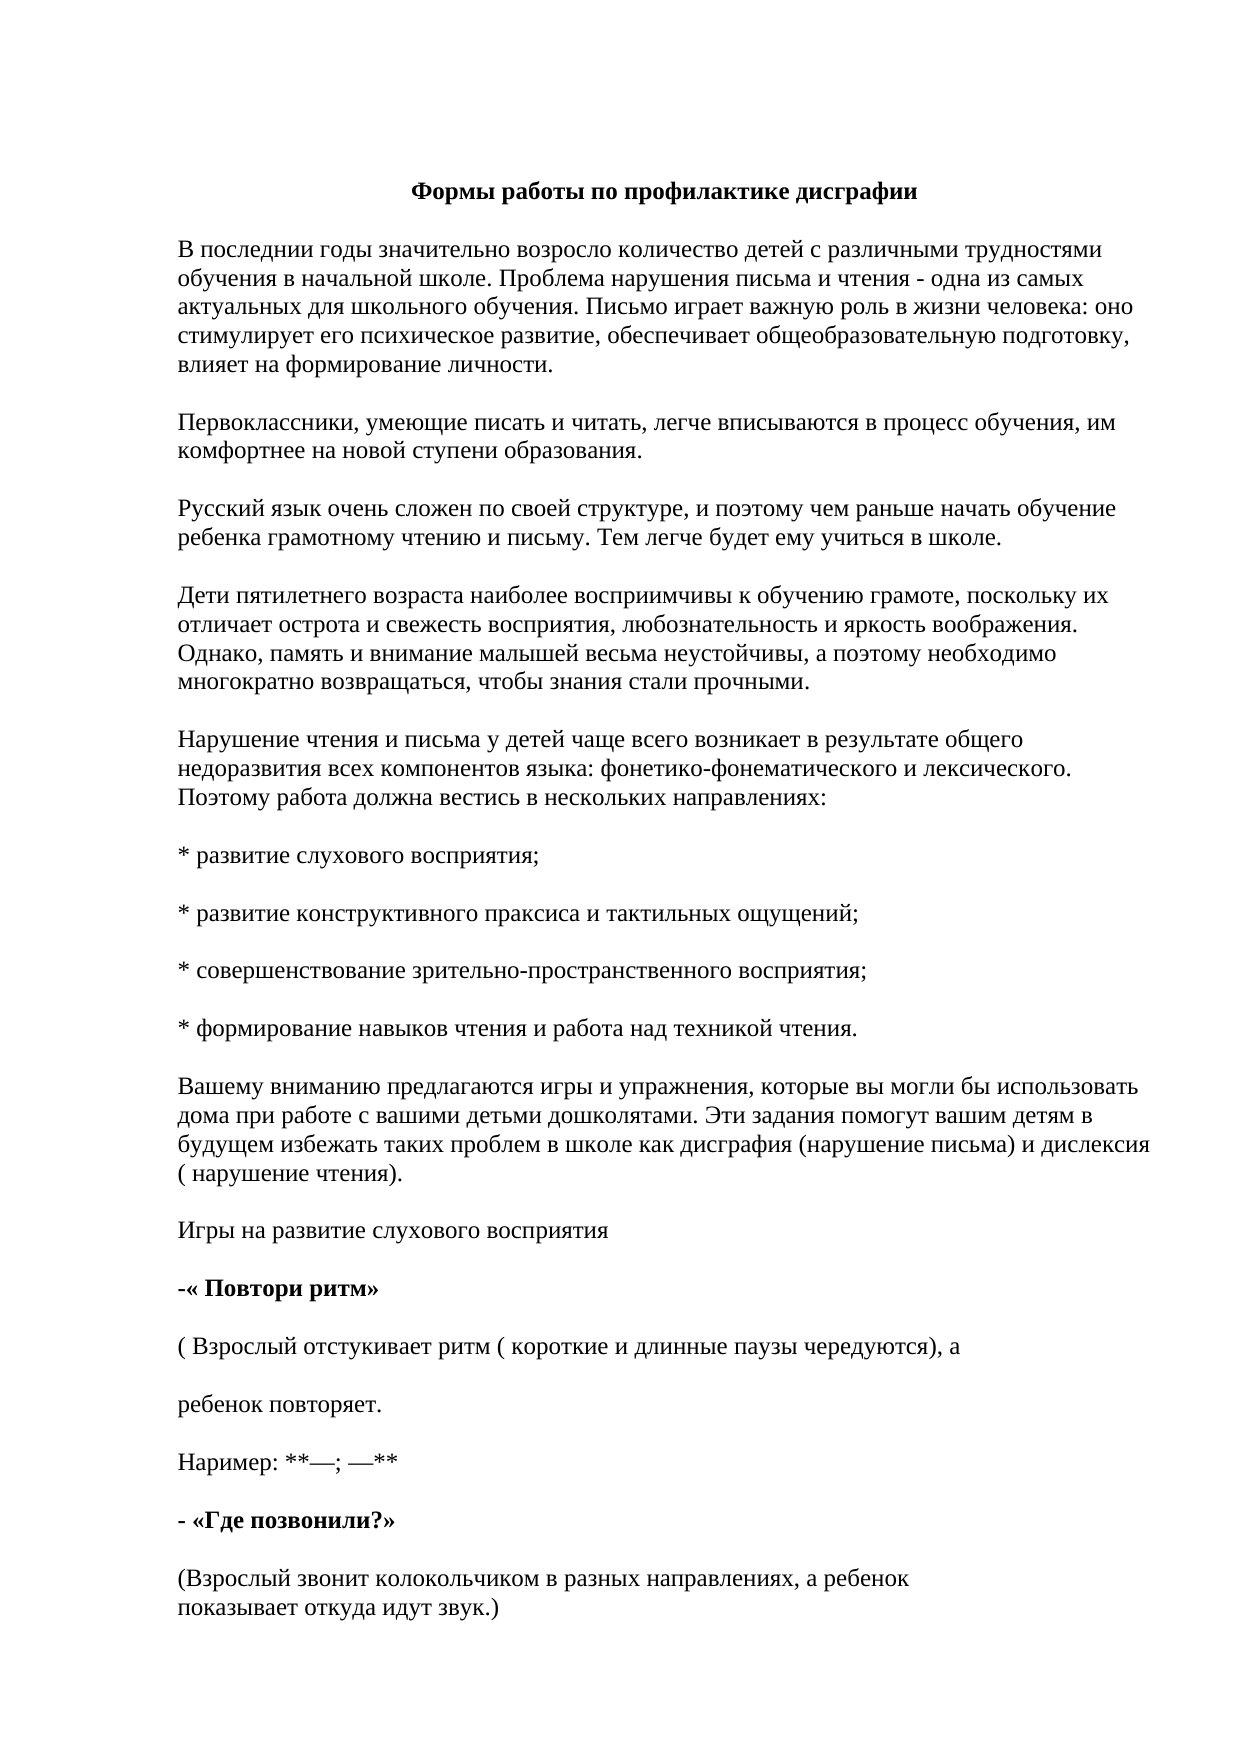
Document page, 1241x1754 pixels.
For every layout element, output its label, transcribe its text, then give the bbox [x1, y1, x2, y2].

text Первоклассники, умеющие писать и читать, легче вписываются в процесс обучения, им комфортнее на новой ступени образования. [177, 407, 1152, 464]
text Формы работы по профилактике дисграфии [177, 176, 1152, 205]
text Русский язык очень сложен по своей структуре, и поэтому чем раньше начать обучение ребенка грамотному чтению и письму. Тем легче будет ему учиться в школе. [177, 493, 1152, 551]
text *​ развитие слухового восприятия; [177, 840, 1152, 868]
text *​ развитие конструктивного праксиса и тактильных ощущений; [177, 898, 1152, 926]
text ( Взрослый отстукивает ритм ( короткие и длинные паузы чередуются), а [177, 1331, 1152, 1360]
text Игры на развитие слухового восприятия [177, 1216, 1152, 1244]
text *​ совершенствование зрительно-пространственного восприятия; [177, 956, 1152, 984]
text (Взрослый звонит колокольчиком в разных направлениях, а ребенок показывает откуда идут звук.) [177, 1563, 1152, 1621]
text - «Где позвонили?» [177, 1505, 1152, 1534]
text -« Повтори ритм» [177, 1273, 1152, 1302]
text Дети пятилетнего возраста наиболее восприимчивы к обучению грамоте, поскольку их отличает острота и свежесть восприятия, любознательность и яркость воображения. Однако, память и внимание малышей весьма неустойчивы, а поэтому необходимо многократно возвращаться, чтобы знания стали прочными. [177, 580, 1152, 695]
text В последнии годы значительно возросло количество детей с различными трудностями обучения в начальной школе. Проблема нарушения письма и чтения - одна из самых актуальных для школьного обучения. Письмо играет важную роль в жизни человека: оно стимулирует его психическое развитие, обеспечивает общеобразовательную подготовку, влияет на формирование личности. [177, 234, 1152, 378]
text Вашему вниманию предлагаются игры и упражнения, которые вы могли бы использовать дома при работе с вашими детьми дошколятами. Эти задания помогут вашим детям в будущем избежать таких проблем в школе как дисграфия (нарушение письма) и дислексия ( нарушение чтения). [177, 1071, 1152, 1186]
text *​ формирование навыков чтения и работа над техникой чтения. [177, 1013, 1152, 1042]
text Наример: **—; —** [177, 1447, 1152, 1476]
text Нарушение чтения и письма у детей чаще всего возникает в результате общего недоразвития всех компонентов языка: фонетико-фонематического и лексического. Поэтому работа должна вестись в нескольких направлениях: [177, 724, 1152, 811]
text ребенок повторяет. [177, 1389, 1152, 1418]
